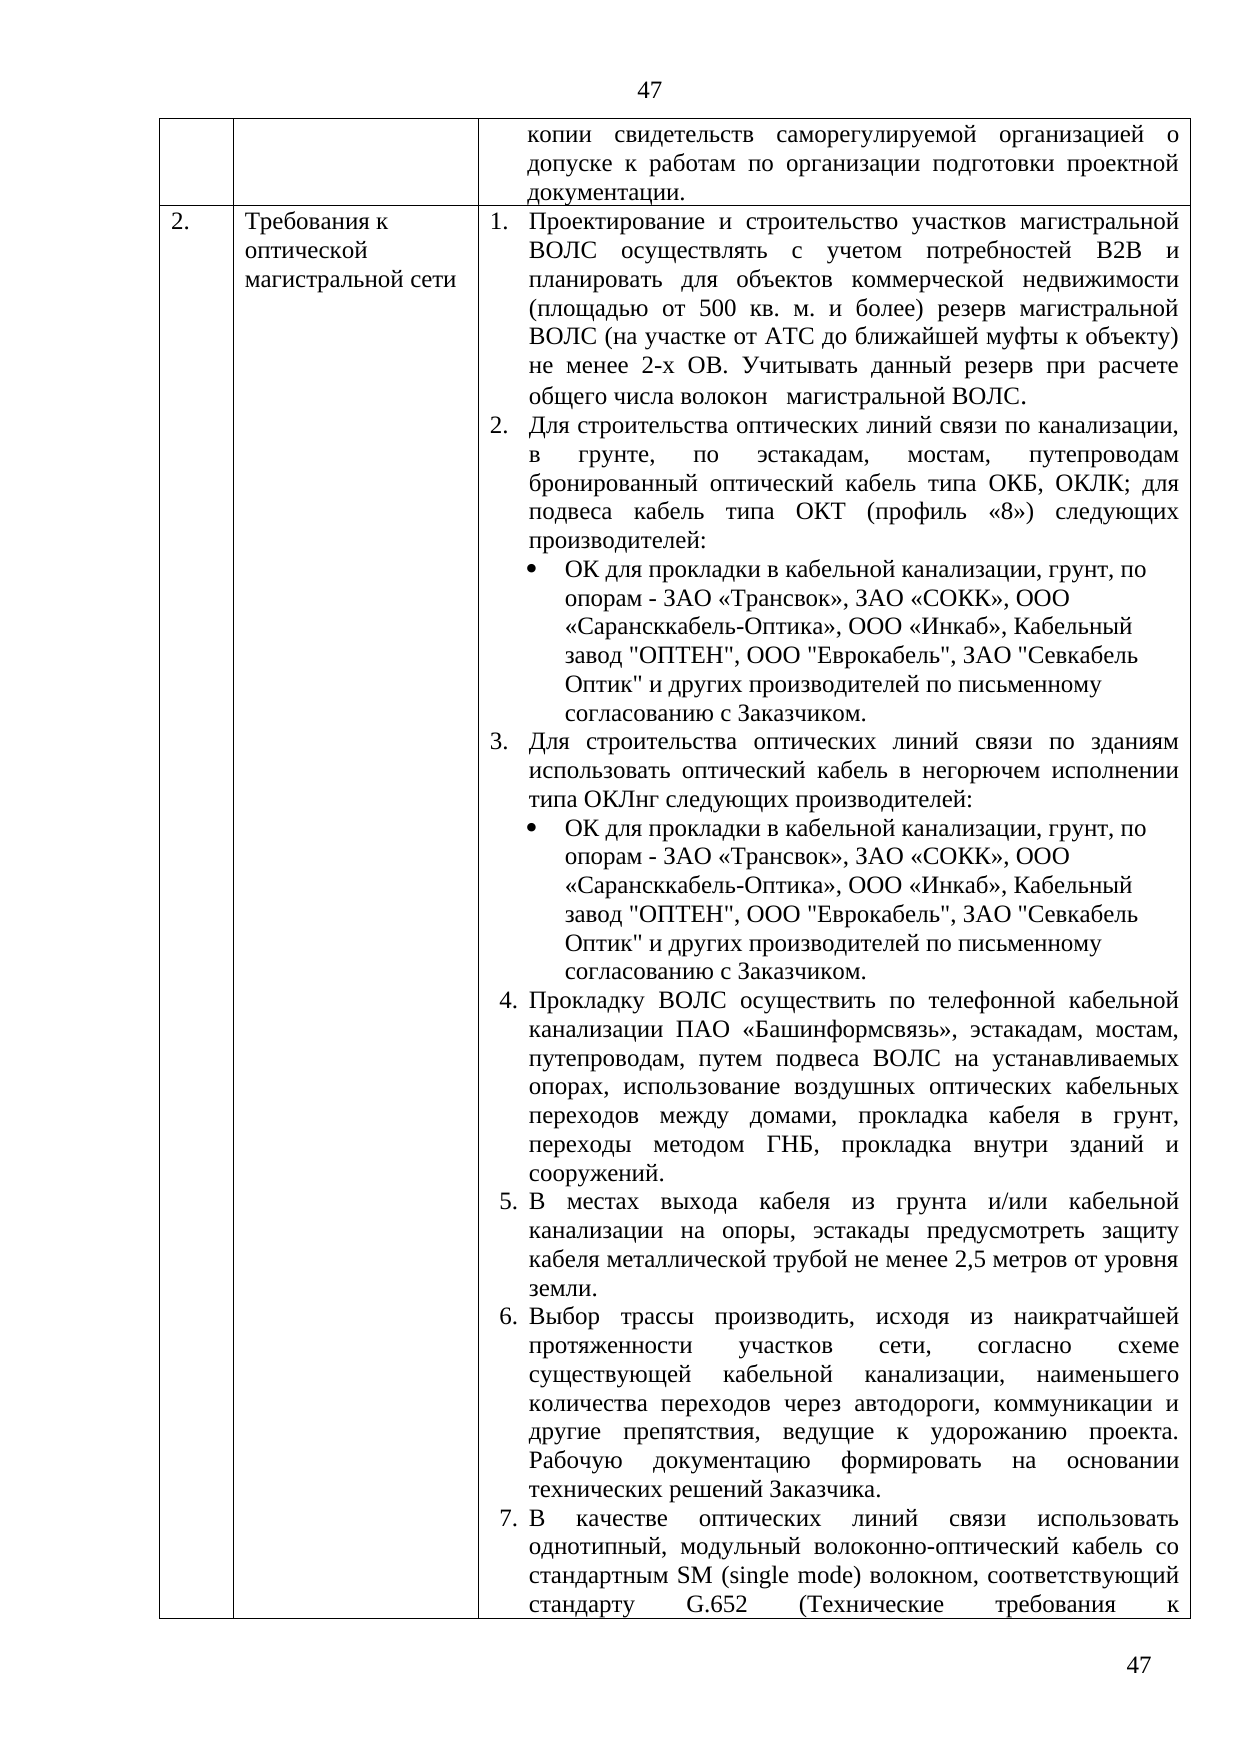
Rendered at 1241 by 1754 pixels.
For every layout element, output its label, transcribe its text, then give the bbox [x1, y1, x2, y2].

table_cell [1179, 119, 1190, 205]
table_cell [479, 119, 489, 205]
table_cell 2. [160, 206, 233, 1618]
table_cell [234, 119, 478, 205]
table_cell 1. [160, 119, 233, 205]
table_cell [234, 206, 478, 1618]
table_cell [479, 206, 1190, 1618]
